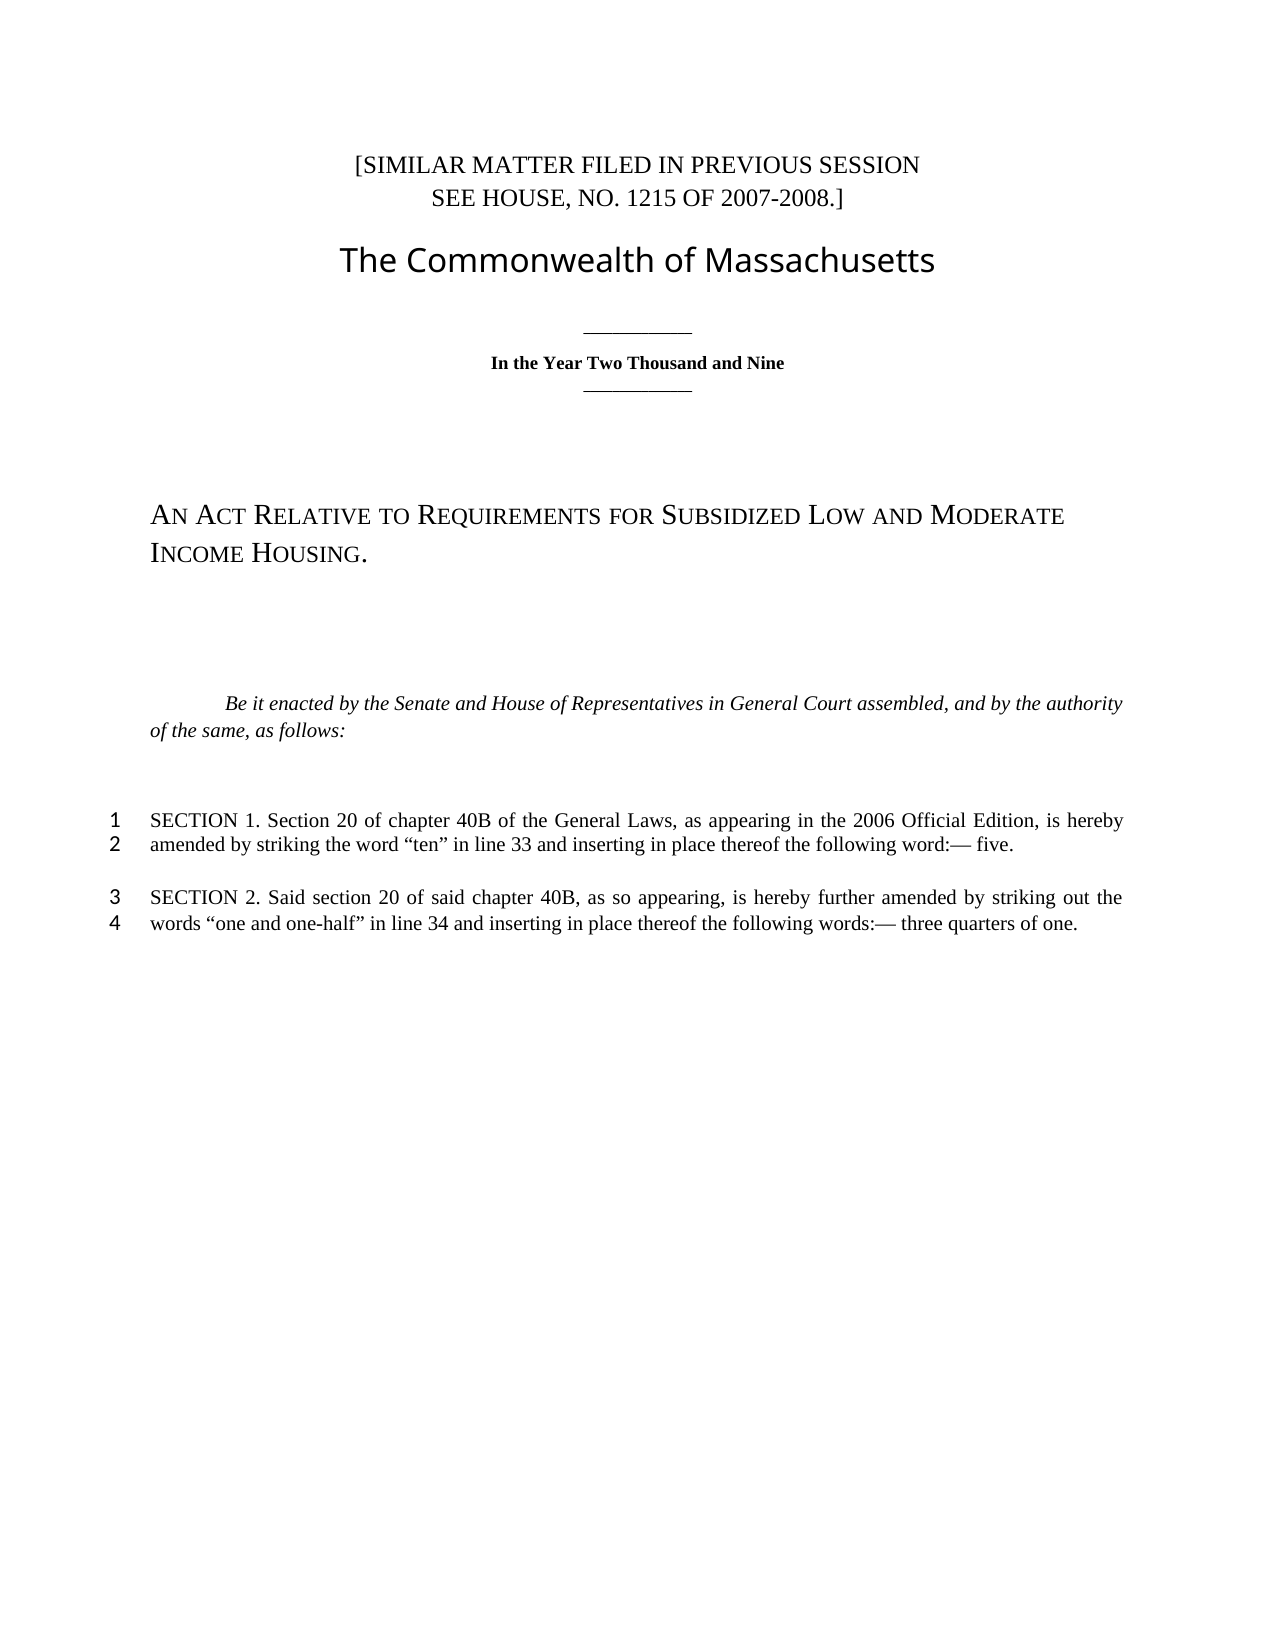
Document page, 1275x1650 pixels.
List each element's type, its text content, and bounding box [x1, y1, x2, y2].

text _______________ [150, 377, 1125, 406]
text The Commonwealth of Massachusetts [150, 237, 1125, 314]
text Be it enacted by the Senate and House of Representatives in General Court assembled, and by the authority of the same, as follows: [150, 691, 1125, 774]
text SECTION 1. Section 20 of chapter 40B of the General Laws, as appearing in the 2006 Official Edition, is hereby amended by striking the word “ten” in line 33 and inserting in place thereof the following word:— five. [150, 808, 1125, 856]
text An Act Relative to Requirements for Subsidized Low and Moderate Income Housing. [150, 497, 1125, 666]
text In the Year Two Thousand and Nine [150, 352, 1125, 374]
text [SIMILAR MATTER FILED IN PREVIOUS SESSION SEE HOUSE, NO. 1215 OF 2007-2008.] [150, 150, 1125, 212]
text SECTION 2. Said section 20 of said chapter 40B, as so appearing, is hereby further amended by striking out the words “one and one-half” in line 34 and inserting in place thereof the following words:— three quarters of one. [150, 885, 1125, 935]
text _______________ [150, 319, 1125, 348]
